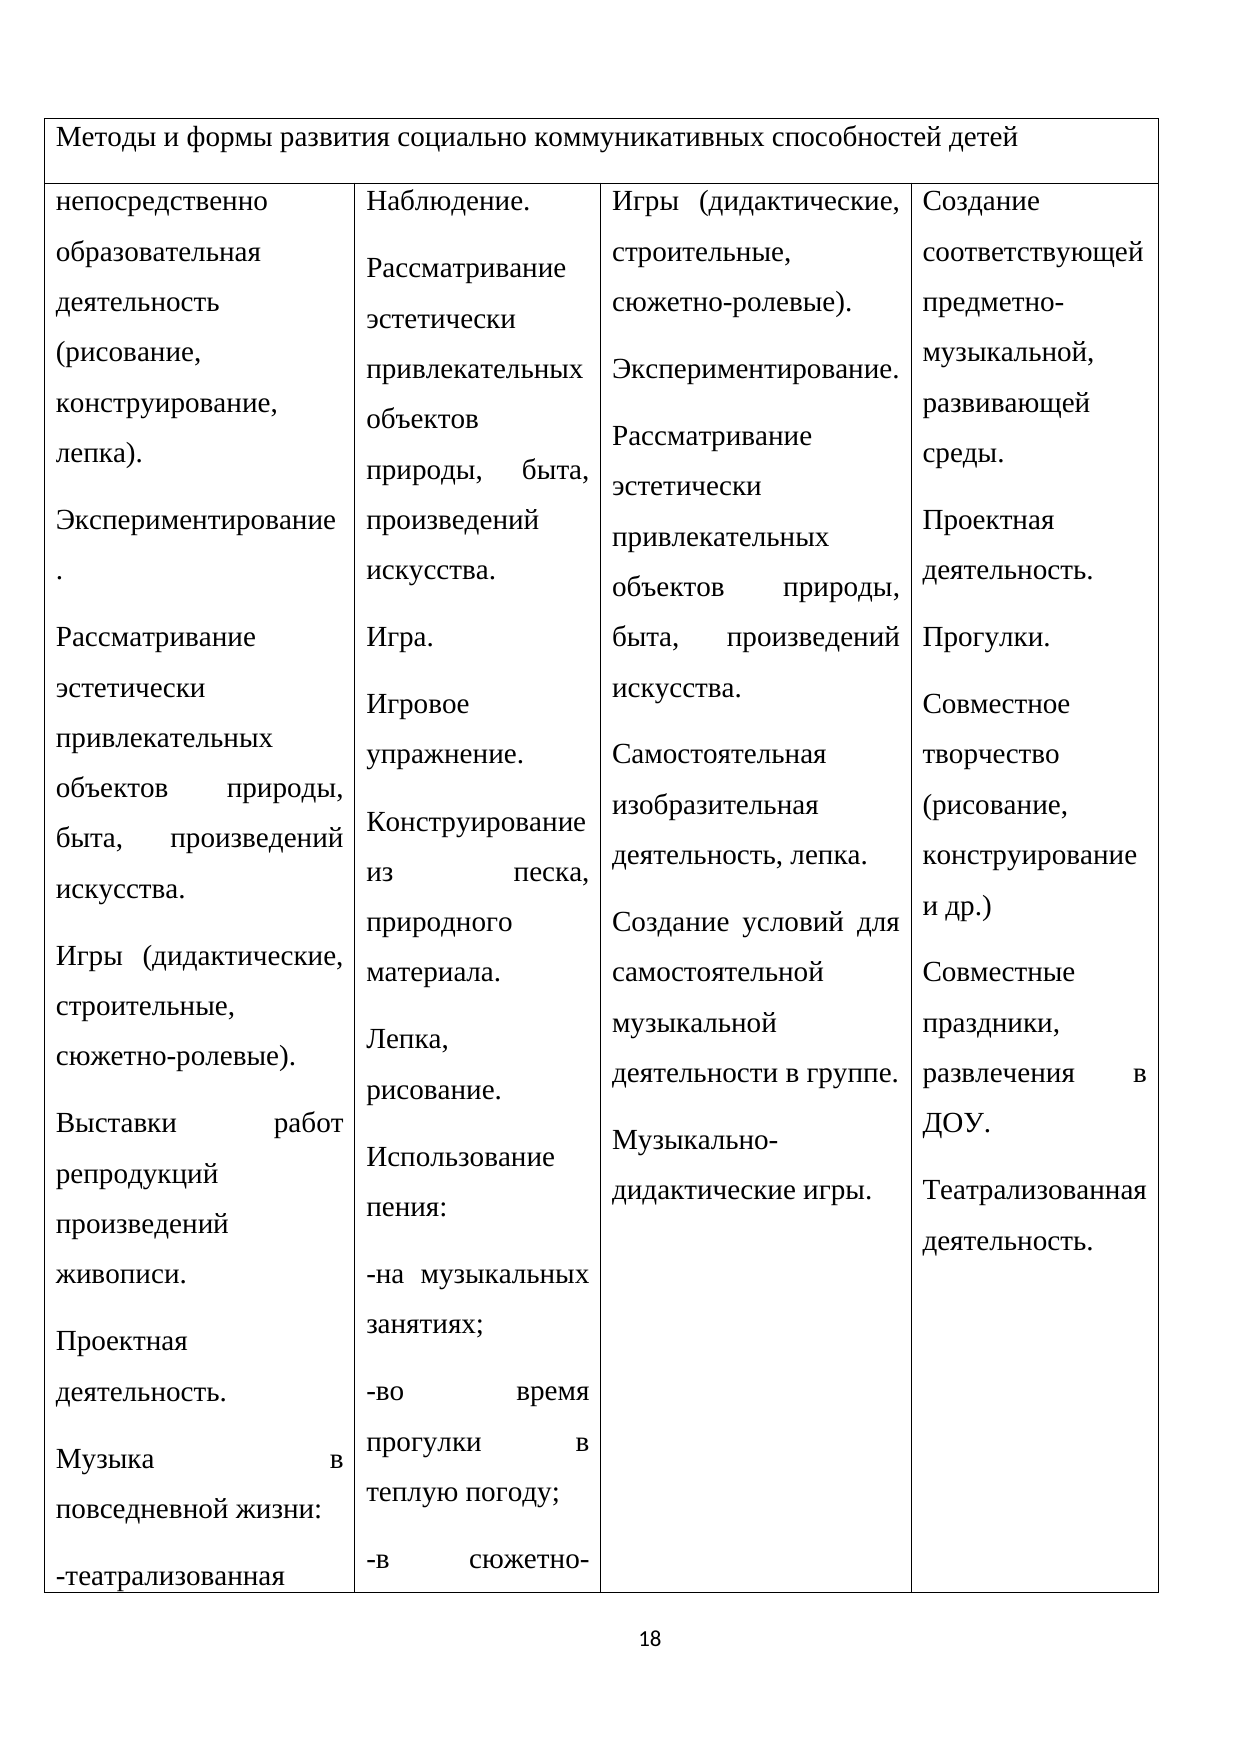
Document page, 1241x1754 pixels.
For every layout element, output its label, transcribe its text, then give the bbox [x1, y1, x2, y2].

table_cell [912, 184, 1158, 1592]
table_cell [601, 184, 911, 1592]
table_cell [355, 184, 600, 1592]
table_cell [45, 184, 354, 1592]
table_cell Методы и формы развития социально коммуникативных способностей детей [45, 119, 1158, 182]
